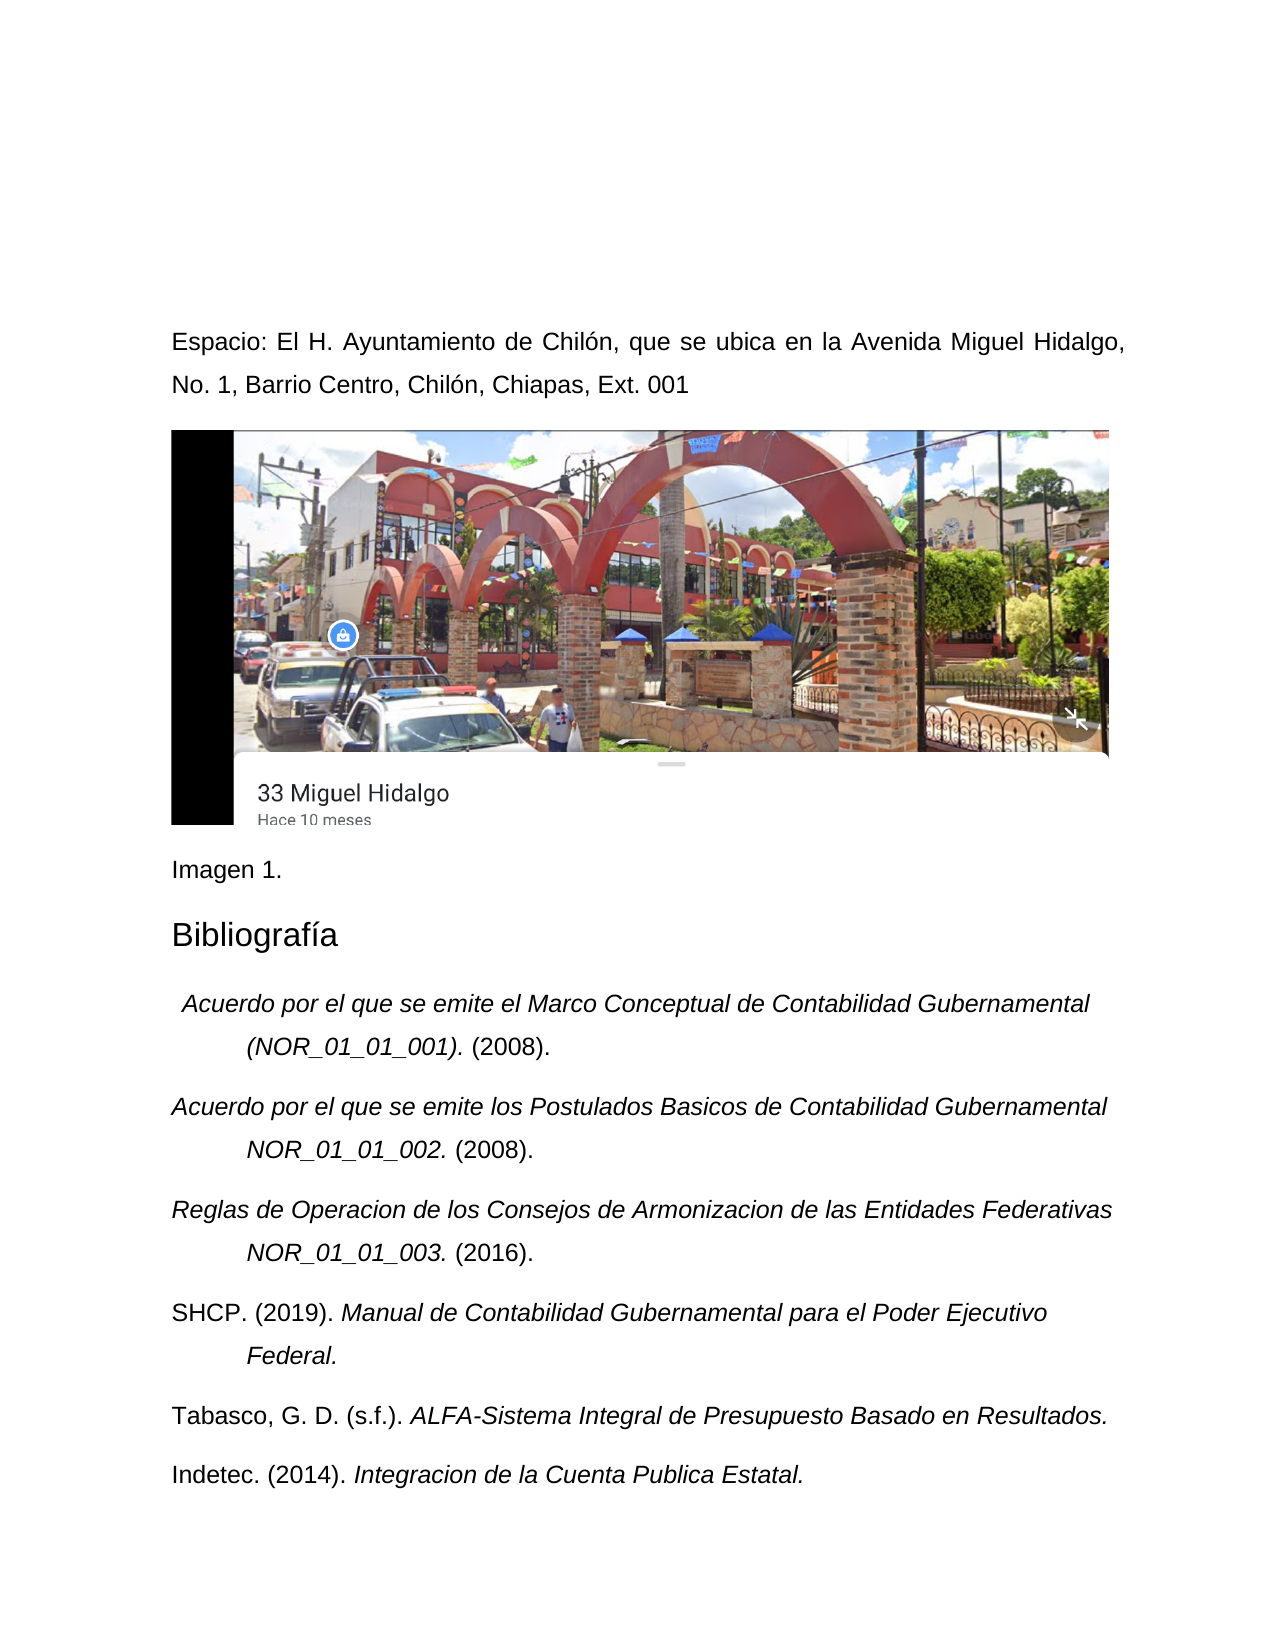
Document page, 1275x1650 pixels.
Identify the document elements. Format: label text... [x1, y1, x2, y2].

text Acuerdo por el que se emite el Marco Conceptual de Contabilidad Gubernamental (NOR_01_01_001). (2008). [171, 989, 1127, 1061]
text Imagen 1. [171, 855, 1127, 884]
text Indetec. (2014). Integracion de la Cuenta Publica Estatal. [171, 1461, 1127, 1489]
text Espacio: El H. Ayuntamiento de Chilón, que se ubica en la Avenida Miguel Hidalgo, No. 1, Barrio Centro, Chilón, Chiapas, Ext. 001 [171, 327, 1127, 399]
text Acuerdo por el que se emite los Postulados Basicos de Contabilidad Gubernamental NOR_01_01_002. (2008). [171, 1092, 1127, 1164]
text Tabasco, G. D. (s.f.). ALFA-Sistema Integral de Presupuesto Basado en Resultados. [171, 1401, 1127, 1429]
text Bibliografía [171, 915, 1127, 953]
picture [171, 430, 1128, 825]
text SHCP. (2019). Manual de Contabilidad Gubernamental para el Poder Ejecutivo Federal. [171, 1298, 1127, 1370]
text Reglas de Operacion de los Consejos de Armonizacion de las Entidades Federativas NOR_01_01_003. (2016). [171, 1195, 1127, 1267]
